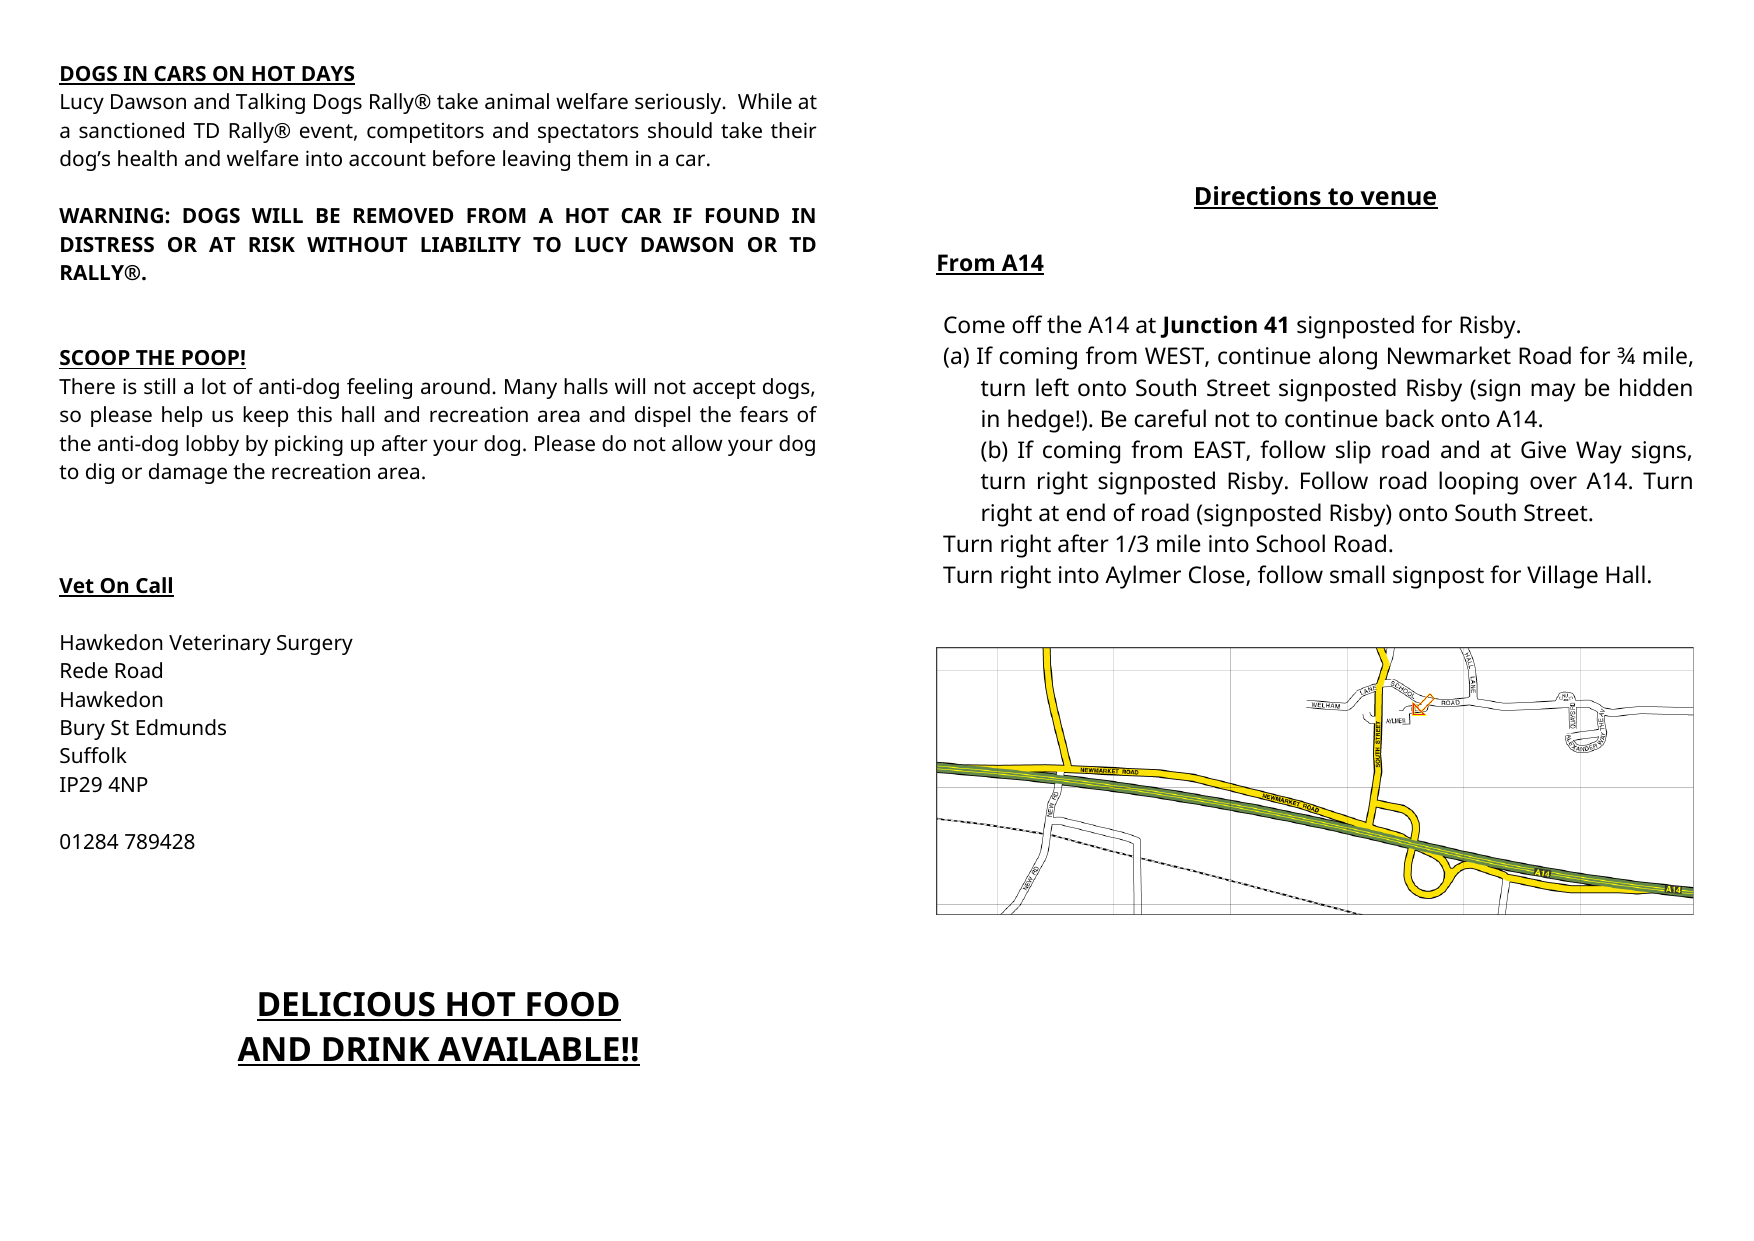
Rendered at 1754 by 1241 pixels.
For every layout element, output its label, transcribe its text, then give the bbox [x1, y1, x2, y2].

text Suffolk [59, 742, 818, 770]
text Come off the A14 at Junction 41 signposted for Risby. [943, 309, 1695, 340]
text 01284 789428 [59, 827, 818, 855]
subtitle SCOOP THE POOP! [59, 343, 818, 372]
text Bury St Edmunds [59, 713, 818, 742]
text IP29 4NP [59, 770, 818, 798]
text (b) If coming from EAST, follow slip road and at Give Way signs, turn right signposted Risby. Follow road looping over A14. Turn right at end of road (signposted Risby) onto South Street. [980, 434, 1695, 528]
text Turn right after 1/3 mile into School Road. [943, 528, 1695, 559]
text Hawkedon [59, 685, 818, 713]
text DOGS IN CARS ON HOT DAYS [59, 59, 818, 87]
text WARNING: DOGS WILL BE REMOVED FROM A HOT CAR IF FOUND IN DISTRESS OR AT RISK WITHOUT LIABILITY TO LUCY DAWSON OR TD RALLY®. [59, 201, 818, 287]
subtitle Vet On Call [59, 571, 818, 599]
picture [936, 647, 1694, 915]
text Lucy Dawson and Talking Dogs Rally® take animal welfare seriously. While at a sanctioned TD Rally® event, competitors and spectators should take their dog’s health and welfare into account before leaving them in a car. [59, 87, 818, 173]
subtitle AND DRINK AVAILABLE!! [59, 1026, 818, 1071]
text There is still a lot of anti-dog feeling around. Many halls will not accept dogs, so please help us keep this hall and recreation area and dispel the fears of the anti-dog lobby by picking up after your dog. Please do not allow your dog to dig or damage the recreation area. [59, 372, 818, 486]
text From A14 [936, 247, 1695, 278]
text (a) If coming from WEST, continue along Newmarket Road for ¾ mile, turn left onto South Street signposted Risby (sign may be hidden in hedge!). Be careful not to continue back onto A14. [943, 340, 1695, 434]
text Turn right into Aylmer Close, follow small signpost for Village Hall. [943, 559, 1695, 590]
subtitle Directions to venue [936, 178, 1695, 247]
subtitle DELICIOUS HOT FOOD [59, 980, 818, 1026]
text Rede Road [59, 656, 818, 685]
text Hawkedon Veterinary Surgery [59, 628, 818, 656]
